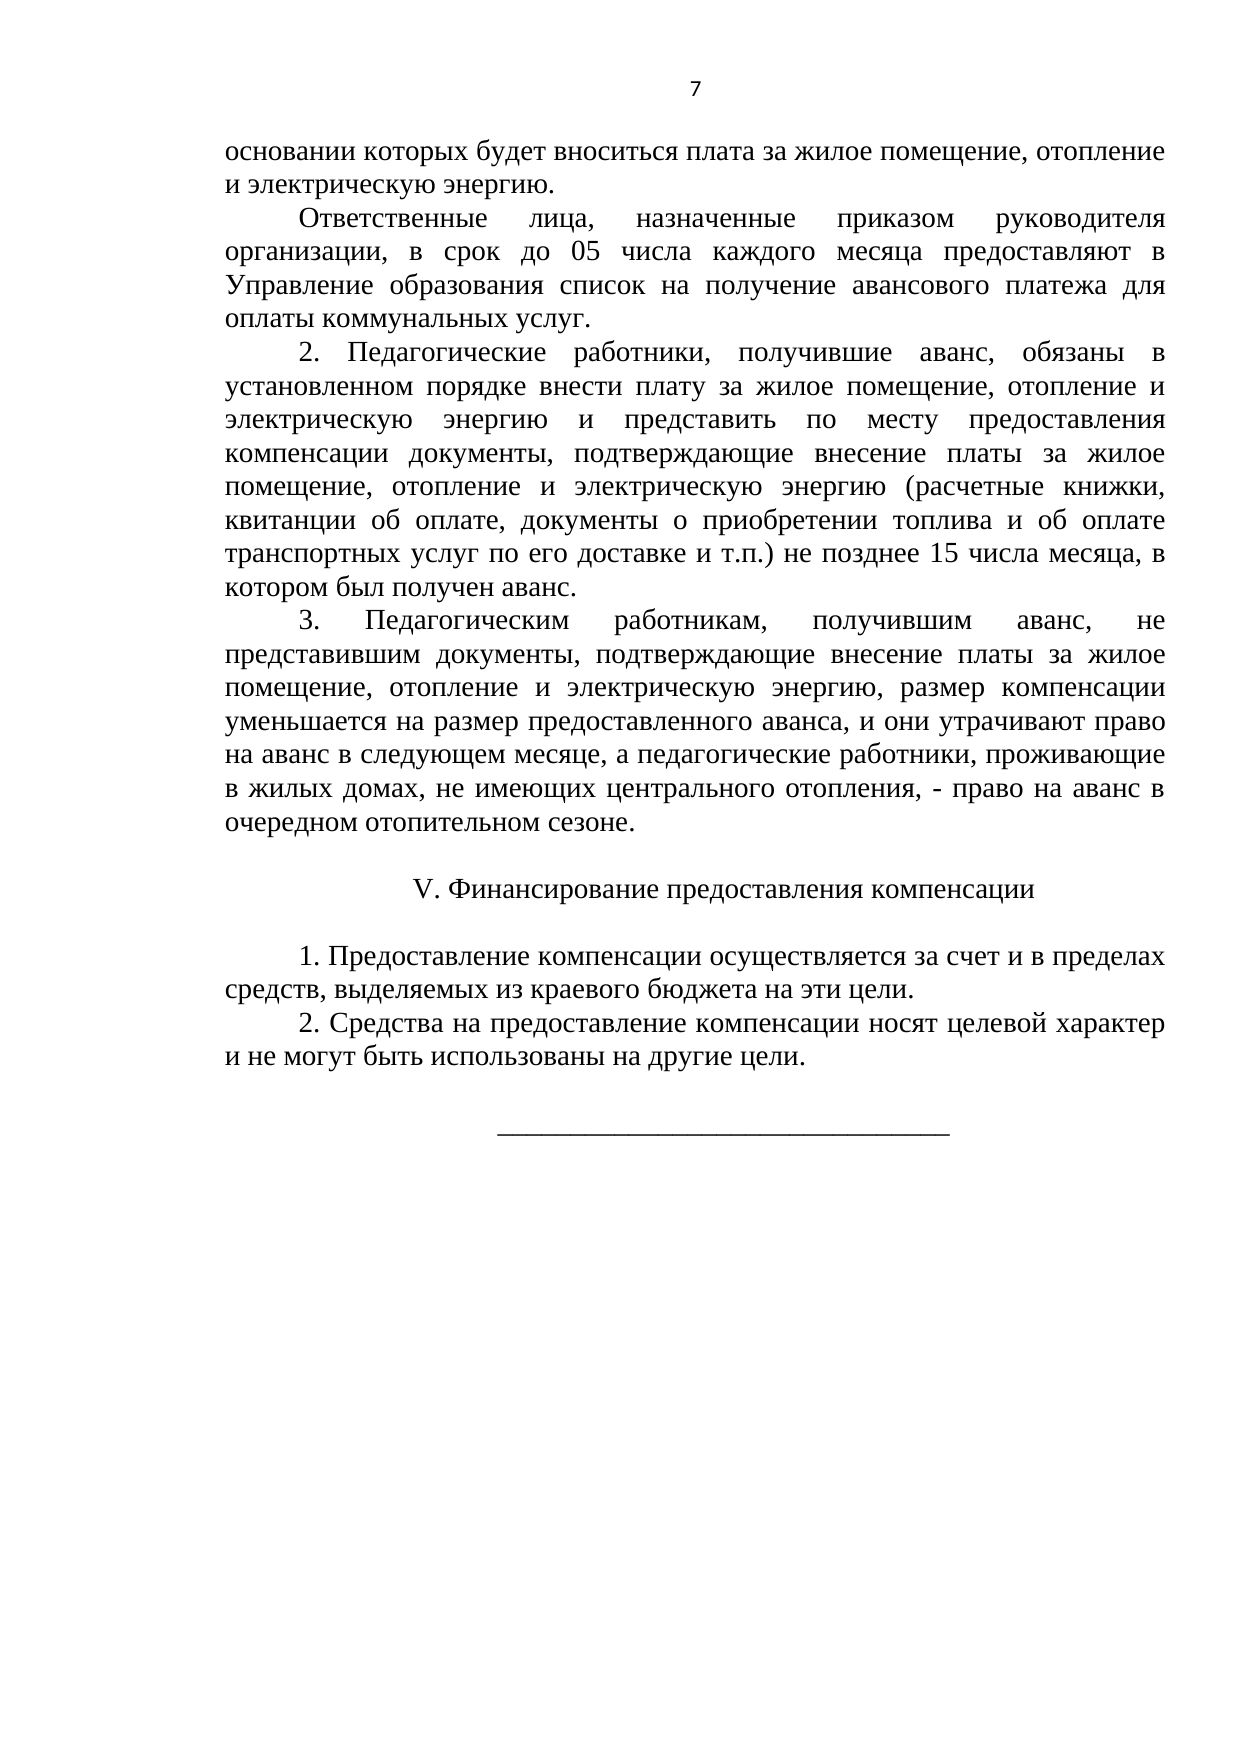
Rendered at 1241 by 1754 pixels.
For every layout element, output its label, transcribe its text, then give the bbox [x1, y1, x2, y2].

text 1. Предоставление компенсации осуществляется за счет и в пределах средств, выделяемых из краевого бюджета на эти цели. [224, 938, 1166, 1005]
text 3. Педагогическим работникам, получившим аванс, не представившим документы, подтверждающие внесение платы за жилое помещение, отопление и электрическую энергию, размер компенсации уменьшается на размер предоставленного аванса, и они утрачивают право на аванс в следующем месяце, а педагогические работники, проживающие в жилых домах, не имеющих центрального отопления, - право на аванс в очередном отопительном сезоне. [224, 602, 1166, 837]
text _______________________________ [224, 1106, 1166, 1139]
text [224, 133, 1166, 200]
text 2. Педагогические работники, получившие аванс, обязаны в установленном порядке внести плату за жилое помещение, отопление и электрическую энергию и представить по месту предоставления компенсации документы, подтверждающие внесение платы за жилое помещение, отопление и электрическую энергию (расчетные книжки, квитанции об оплате, документы о приобретении топлива и об оплате транспортных услуг по его доставке и т.п.) не позднее 15 числа месяца, в котором был получен аванс. [224, 334, 1166, 602]
text Ответственные лица, назначенные приказом руководителя организации, в срок до 05 числа каждого месяца предоставляют в Управление образования список на получение авансового платежа для оплаты коммунальных услуг. [224, 200, 1166, 334]
text V. Финансирование предоставления компенсации [224, 871, 1166, 904]
text 2. Средства на предоставление компенсации носят целевой характер и не могут быть использованы на другие цели. [224, 1005, 1166, 1072]
